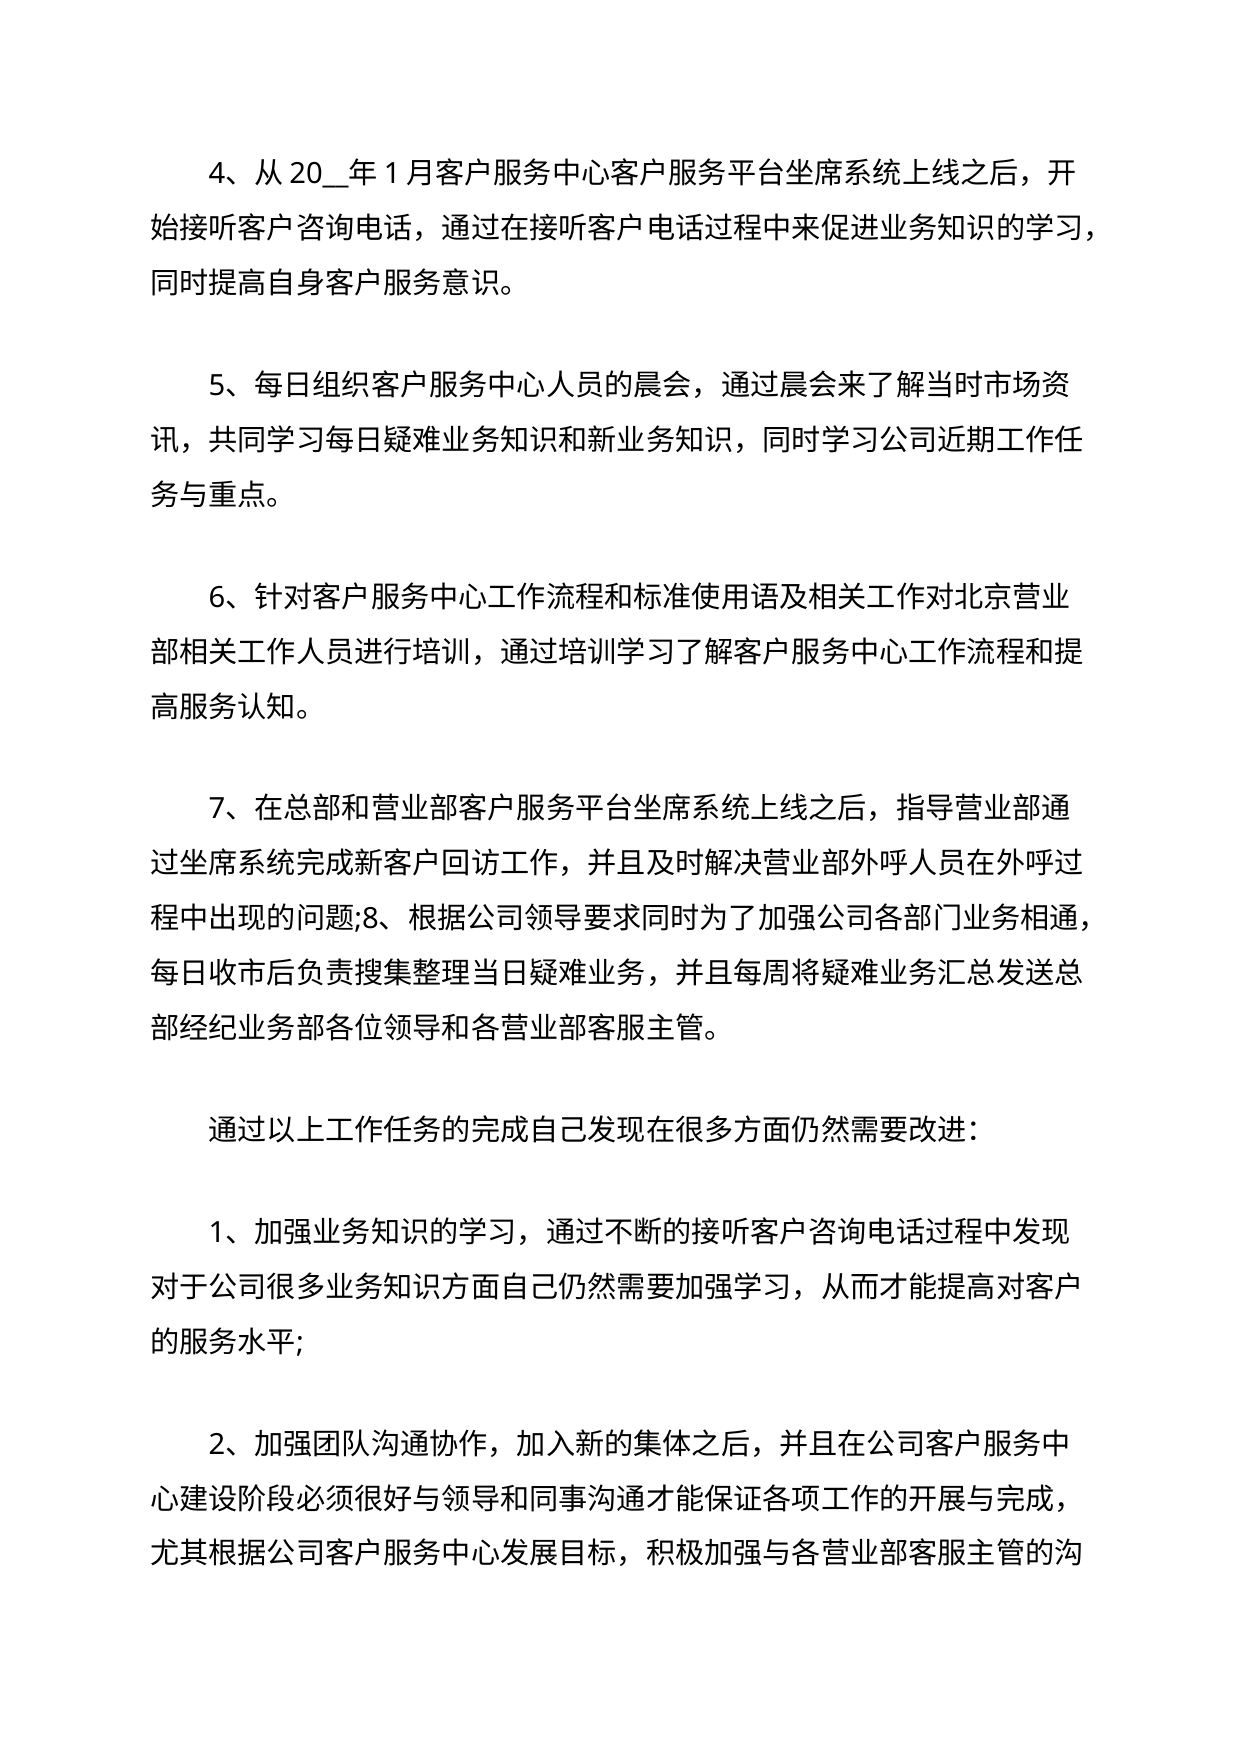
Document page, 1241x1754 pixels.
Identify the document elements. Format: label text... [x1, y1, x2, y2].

text 5、每日组织客户服务中心人员的晨会，通过晨会来了解当时市场资讯，共同学习每日疑难业务知识和新业务知识，同时学习公司近期工作任务与重点。 [150, 362, 1090, 514]
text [150, 1420, 1090, 1572]
text 通过以上工作任务的完成自己发现在很多方面仍然需要改进： [150, 1107, 1090, 1149]
text 7、在总部和营业部客户服务平台坐席系统上线之后，指导营业部通过坐席系统完成新客户回访工作，并且及时解决营业部外呼人员在外呼过程中出现的问题;8、根据公司领导要求同时为了加强公司各部门业务相通，每日收市后负责搜集整理当日疑难业务，并且每周将疑难业务汇总发送总部经纪业务部各位领导和各营业部客服主管。 [150, 785, 1090, 1047]
text 1、加强业务知识的学习，通过不断的接听客户咨询电话过程中发现对于公司很多业务知识方面自己仍然需要加强学习，从而才能提高对客户的服务水平; [150, 1208, 1090, 1361]
text 6、针对客户服务中心工作流程和标准使用语及相关工作对北京营业部相关工作人员进行培训，通过培训学习了解客户服务中心工作流程和提高服务认知。 [150, 573, 1090, 726]
text 4、从20__年1月客户服务中心客户服务平台坐席系统上线之后，开始接听客户咨询电话，通过在接听客户电话过程中来促进业务知识的学习，同时提高自身客户服务意识。 [150, 150, 1090, 302]
